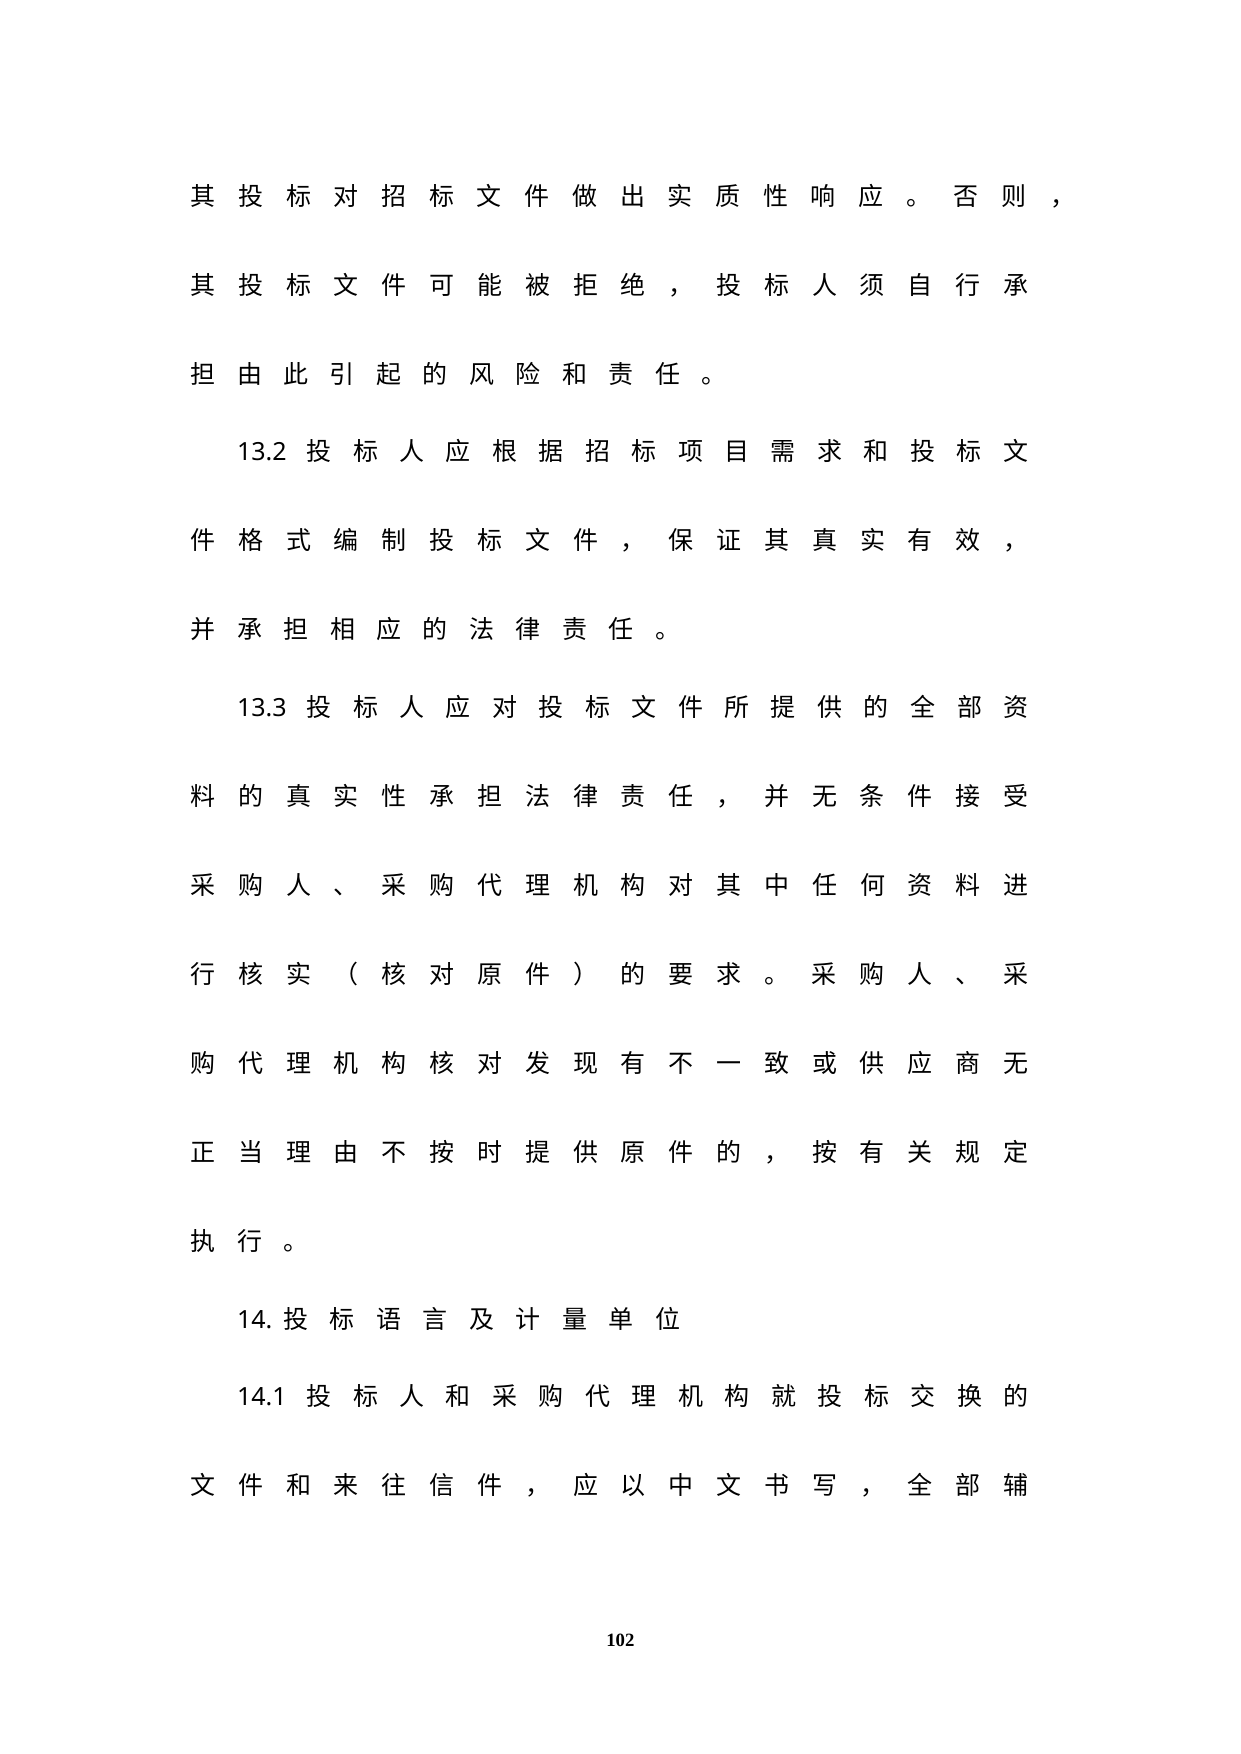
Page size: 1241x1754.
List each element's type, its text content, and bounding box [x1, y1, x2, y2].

text 14. 投标语言及计量单位 [190, 1288, 1050, 1347]
text 13.3 投标人应对投标文件所提供的全部资料的真实性承担法律责任，并无条件接受采购人、采购代理机构对其中任何资料进行核实（核对原件）的要求。采购人、采购代理机构核对发现有不一致或供应商无正当理由不按时提供原件的，按有关规定执行。 [190, 676, 1050, 1269]
text 13.2 投标人应根据招标项目需求和投标文件格式编制投标文件，保证其真实有效，并承担相应的法律责任。 [190, 420, 1050, 658]
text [190, 1365, 1050, 1513]
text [190, 164, 1050, 402]
